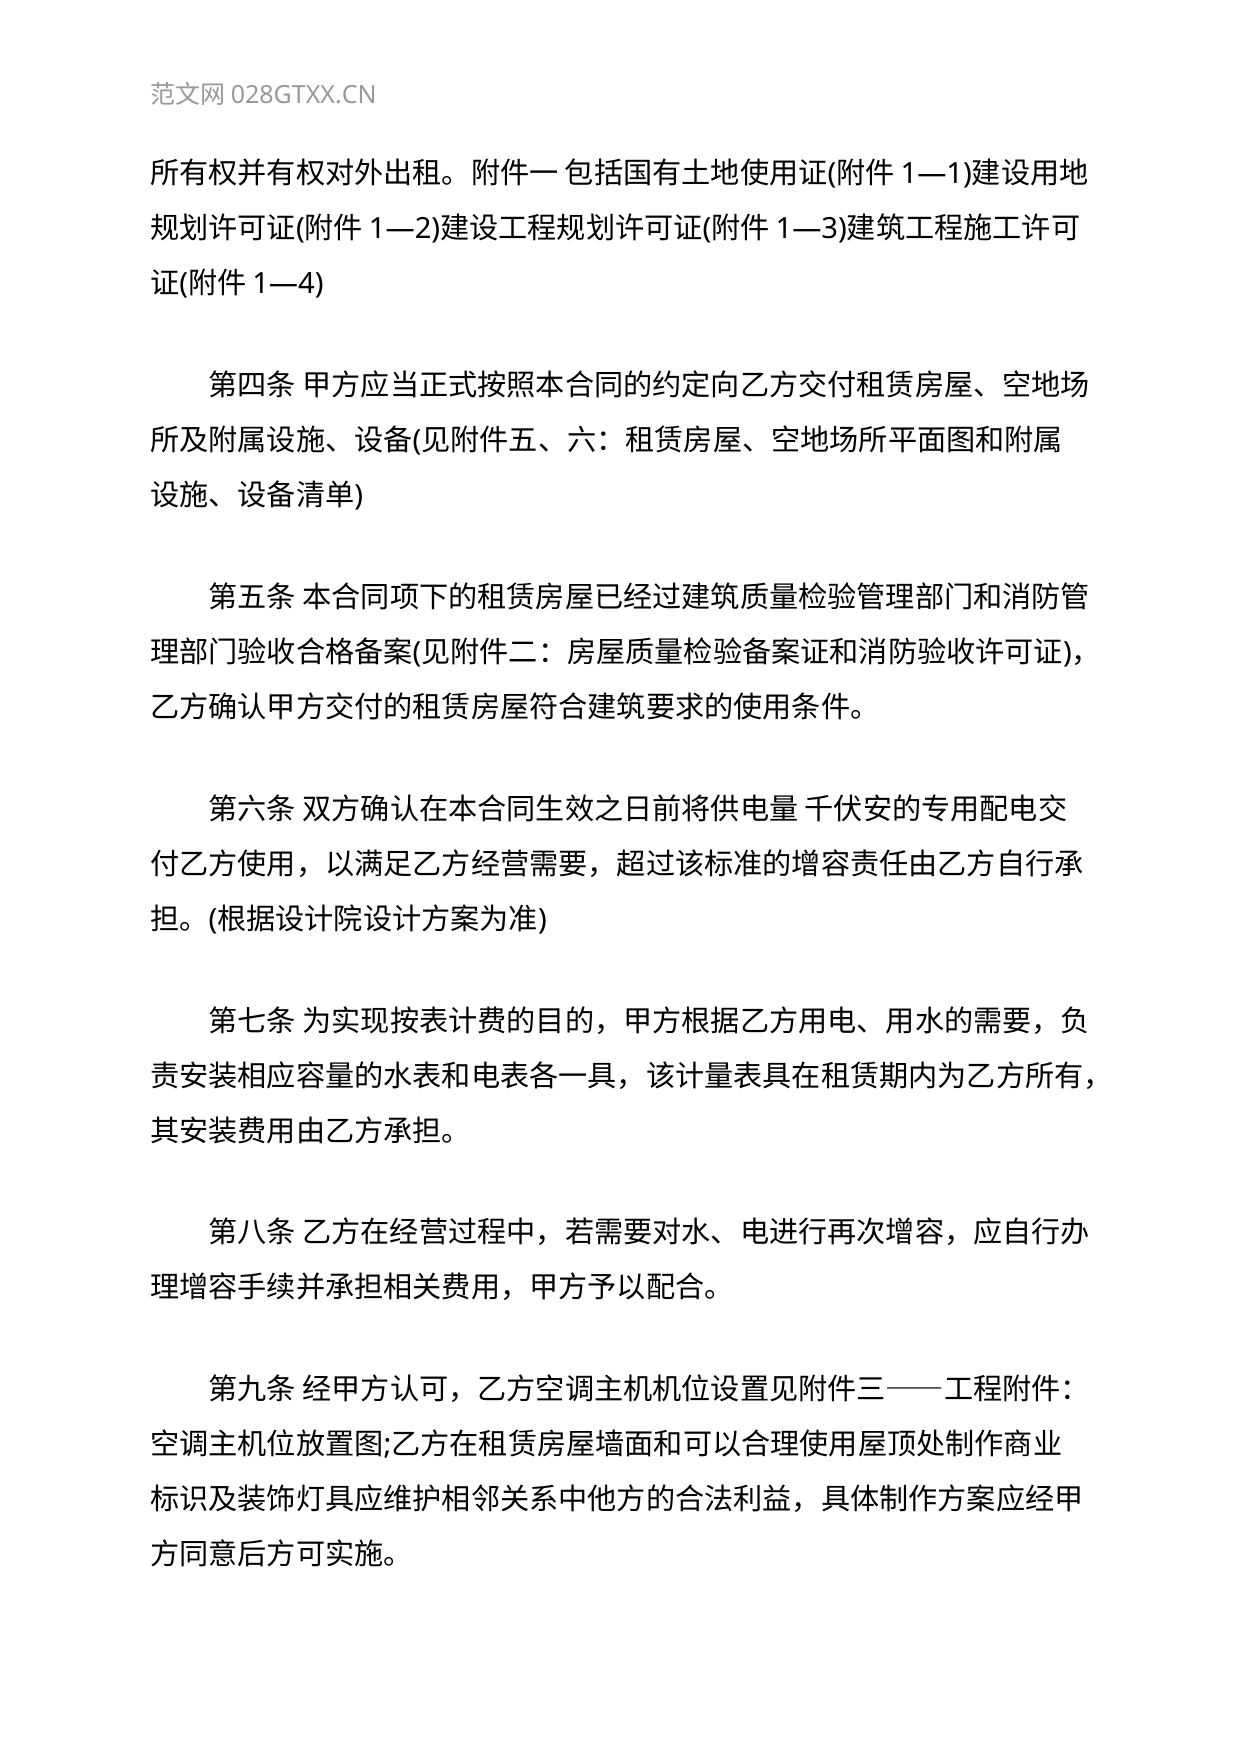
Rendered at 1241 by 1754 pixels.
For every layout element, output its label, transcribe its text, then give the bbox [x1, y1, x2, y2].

text 第六条 双方确认在本合同生效之日前将供电量 千伏安的专用配电交付乙方使用，以满足乙方经营需要，超过该标准的增容责任由乙方自行承担。(根据设计院设计方案为准) [150, 786, 1090, 938]
text 第九条 经甲方认可，乙方空调主机机位设置见附件三——工程附件：空调主机位放置图;乙方在租赁房屋墙面和可以合理使用屋顶处制作商业标识及装饰灯具应维护相邻关系中他方的合法利益，具体制作方案应经甲方同意后方可实施。 [150, 1366, 1090, 1573]
text 第七条 为实现按表计费的目的，甲方根据乙方用电、用水的需要，负责安装相应容量的水表和电表各一具，该计量表具在租赁期内为乙方所有，其安装费用由乙方承担。 [150, 997, 1090, 1149]
text 第四条 甲方应当正式按照本合同的约定向乙方交付租赁房屋、空地场所及附属设施、设备(见附件五、六：租赁房屋、空地场所平面图和附属设施、设备清单) [150, 362, 1090, 514]
text 第八条 乙方在经营过程中，若需要对水、电进行再次增容，应自行办理增容手续并承担相关费用，甲方予以配合。 [150, 1209, 1090, 1306]
text 第五条 本合同项下的租赁房屋已经过建筑质量检验管理部门和消防管理部门验收合格备案(见附件二：房屋质量检验备案证和消防验收许可证)，乙方确认甲方交付的租赁房屋符合建筑要求的使用条件。 [150, 574, 1090, 726]
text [150, 150, 1090, 302]
